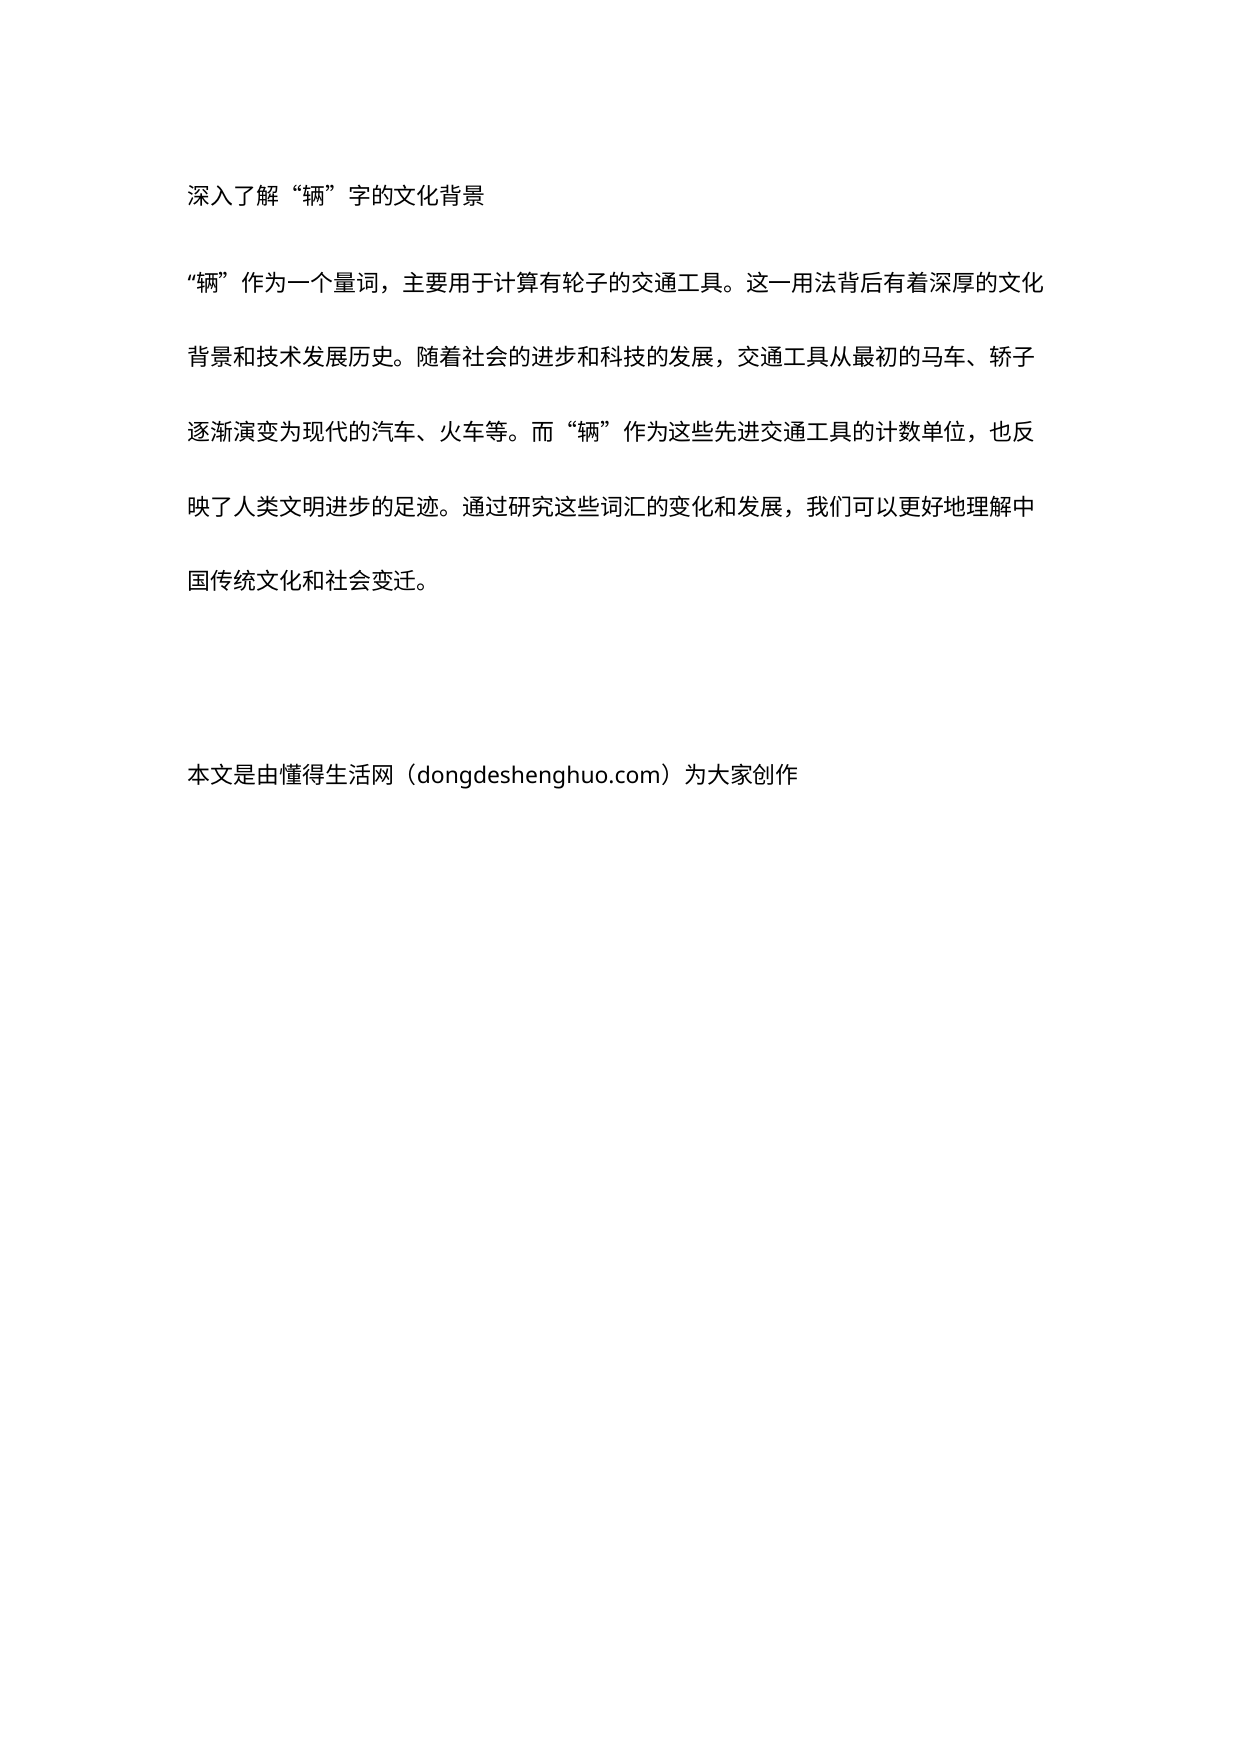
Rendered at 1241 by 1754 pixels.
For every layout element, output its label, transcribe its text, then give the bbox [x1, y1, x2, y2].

text “辆”作为一个量词，主要用于计算有轮子的交通工具。这一用法背后有着深厚的文化背景和技术发展历史。随着社会的进步和科技的发展，交通工具从最初的马车、轿子逐渐演变为现代的汽车、火车等。而“辆”作为这些先进交通工具的计数单位，也反映了人类文明进步的足迹。通过研究这些词汇的变化和发展，我们可以更好地理解中国传统文化和社会变迁。 [187, 248, 1053, 612]
text 本文是由懂得生活网（dongdeshenghuo.com）为大家创作 [187, 742, 1053, 807]
text 深入了解“辆”字的文化背景 [187, 162, 1053, 227]
